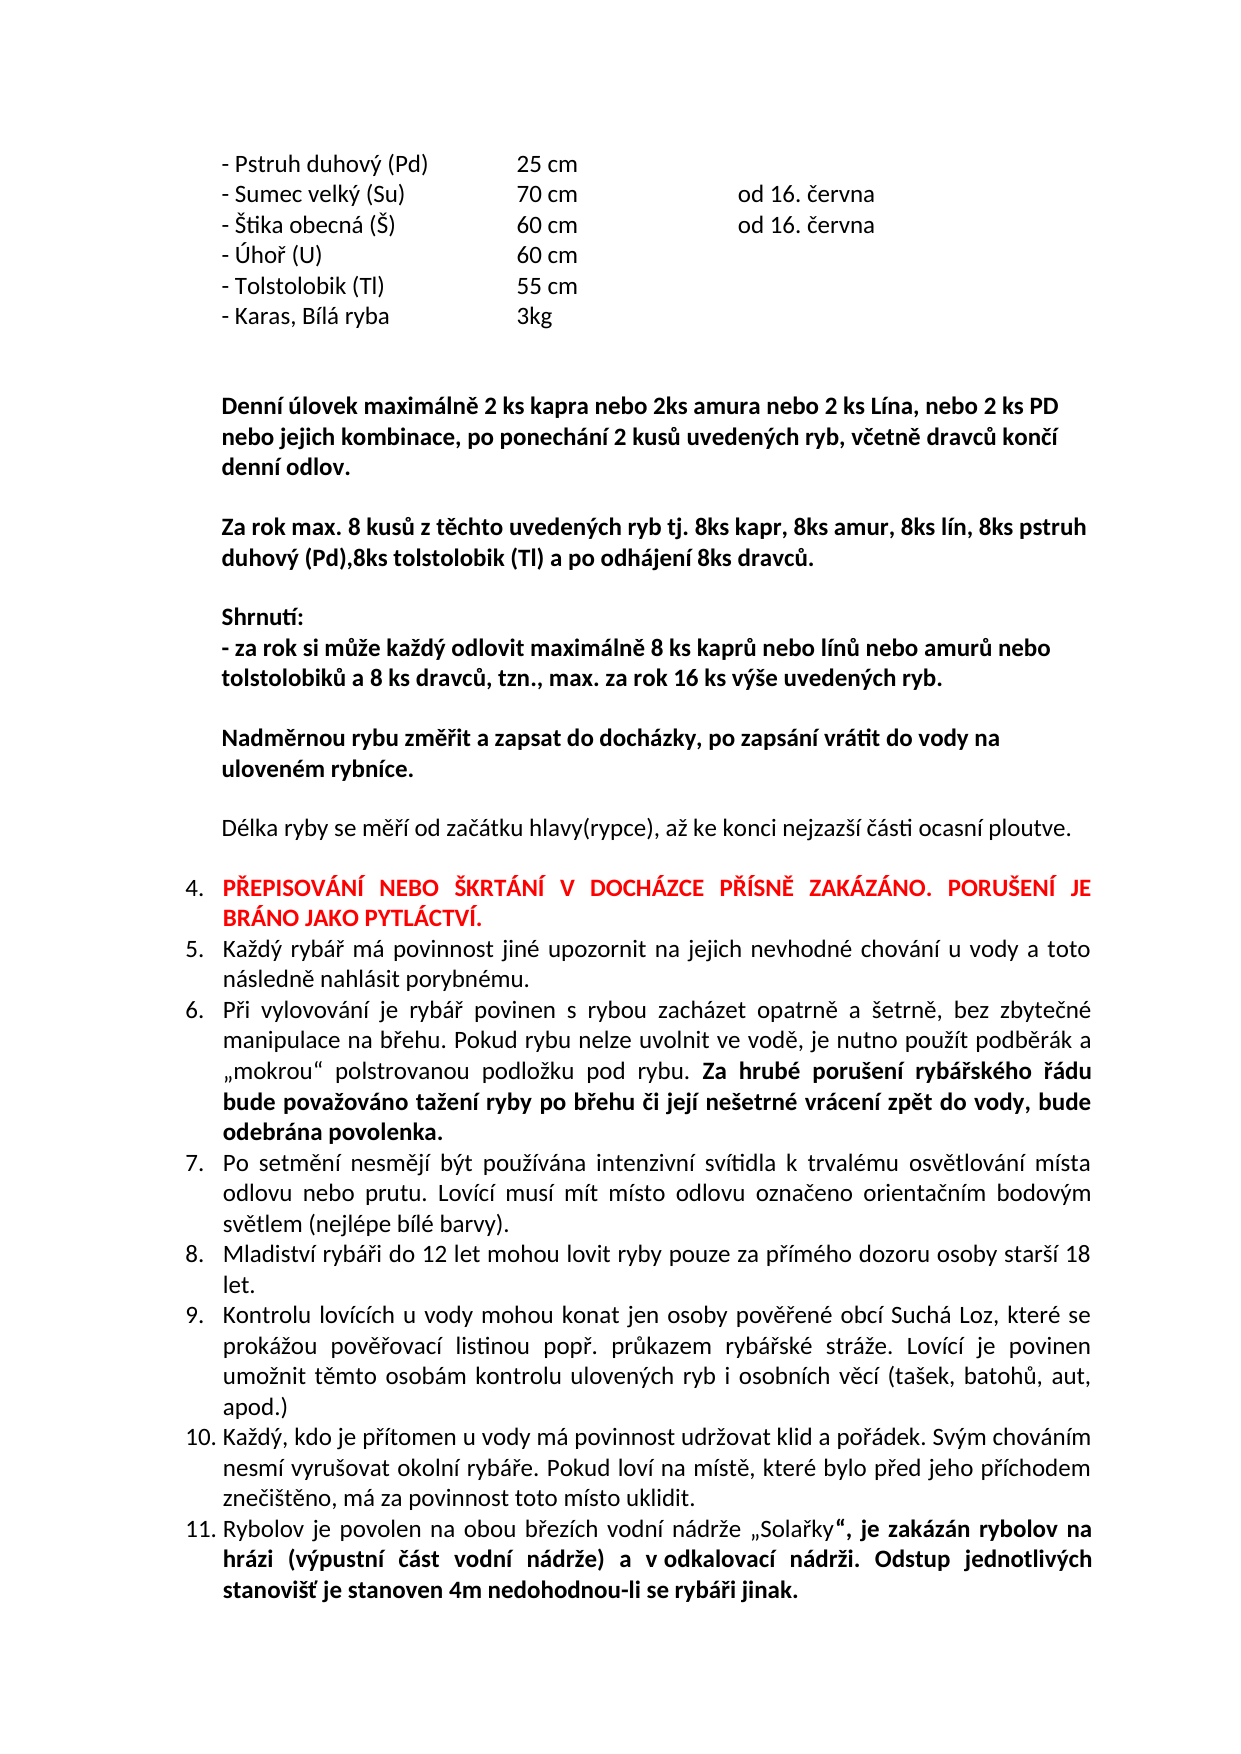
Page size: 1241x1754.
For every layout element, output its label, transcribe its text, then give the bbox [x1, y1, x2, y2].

text Denní úlovek maximálně 2 ks kapra nebo 2ks amura nebo 2 ks Lína, nebo 2 ks PD nebo jejich kombinace, po ponechání 2 kusů uvedených ryb, včetně dravců končí denní odlov. [221, 360, 1092, 482]
list Po setmění nesmějí být používána intenzivní svítidla k trvalému osvětlování místa odlovu nebo prutu. Lovící musí mít místo odlovu označeno orientačním bodovým světlem (nejlépe bílé barvy). [185, 1147, 1092, 1238]
text Za rok max. 8 kusů z těchto uvedených ryb tj. 8ks kapr, 8ks amur, 8ks lín, 8ks pstruh duhový (Pd),8ks tolstolobik (Tl) a po odhájení 8ks dravců. [221, 511, 1092, 572]
list Každý, kdo je přítomen u vody má povinnost udržovat klid a pořádek. Svým chováním nesmí vyrušovat okolní rybáře. Pokud loví na místě, které bylo před jeho příchodem znečištěno, má za povinnost toto místo uklidit. [185, 1421, 1092, 1513]
list Kontrolu lovících u vody mohou konat jen osoby pověřené obcí Suchá Loz, které se prokážou pověřovací listinou popř. průkazem rybářské stráže. Lovící je povinen umožnit těmto osobám kontrolu ulovených ryb i osobních věcí (tašek, batohů, aut, apod.) [185, 1299, 1092, 1421]
list Rybolov je povolen na obou březích vodní nádrže „Solařky“, je zakázán rybolov na hrázi (výpustní část vodní nádrže) a v odkalovací nádrži. Odstup jednotlivých stanovišť je stanoven 4m nedohodnou-li se rybáři jinak. [185, 1513, 1092, 1604]
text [221, 148, 1092, 331]
list Při vylovování je rybář povinen s rybou zacházet opatrně a šetrně, bez zbytečné manipulace na břehu. Pokud rybu nelze uvolnit ve vodě, je nutno použít podběrák a „mokrou“ polstrovanou podložku pod rybu. Za hrubé porušení rybářského řádu bude považováno tažení ryby po břehu či její nešetrné vrácení zpět do vody, bude odebrána povolenka. [185, 994, 1092, 1147]
list Mladiství rybáři do 12 let mohou lovit ryby pouze za přímého dozoru osoby starší 18 let. [185, 1238, 1092, 1299]
list PŘEPISOVÁNÍ NEBO ŠKRTÁNÍ V DOCHÁZCE PŘÍSNĚ ZAKÁZÁNO. PORUŠENÍ JE BRÁNO JAKO PYTLÁCTVÍ. [185, 872, 1092, 933]
text Délka ryby se měří od začátku hlavy(rypce), až ke konci nejzazší části ocasní ploutve. [148, 812, 1092, 843]
list Každý rybář má povinnost jiné upozornit na jejich nevhodné chování u vody a toto následně nahlásit porybnému. [185, 933, 1092, 994]
text Nadměrnou rybu změřit a zapsat do docházky, po zapsání vrátit do vody na uloveném rybníce. [221, 722, 1092, 783]
text Shrnutí: [221, 601, 1092, 632]
text - za rok si může každý odlovit maximálně 8 ks kaprů nebo línů nebo amurů nebo tolstolobiků a 8 ks dravců, tzn., max. za rok 16 ks výše uvedených ryb. [221, 632, 1092, 693]
